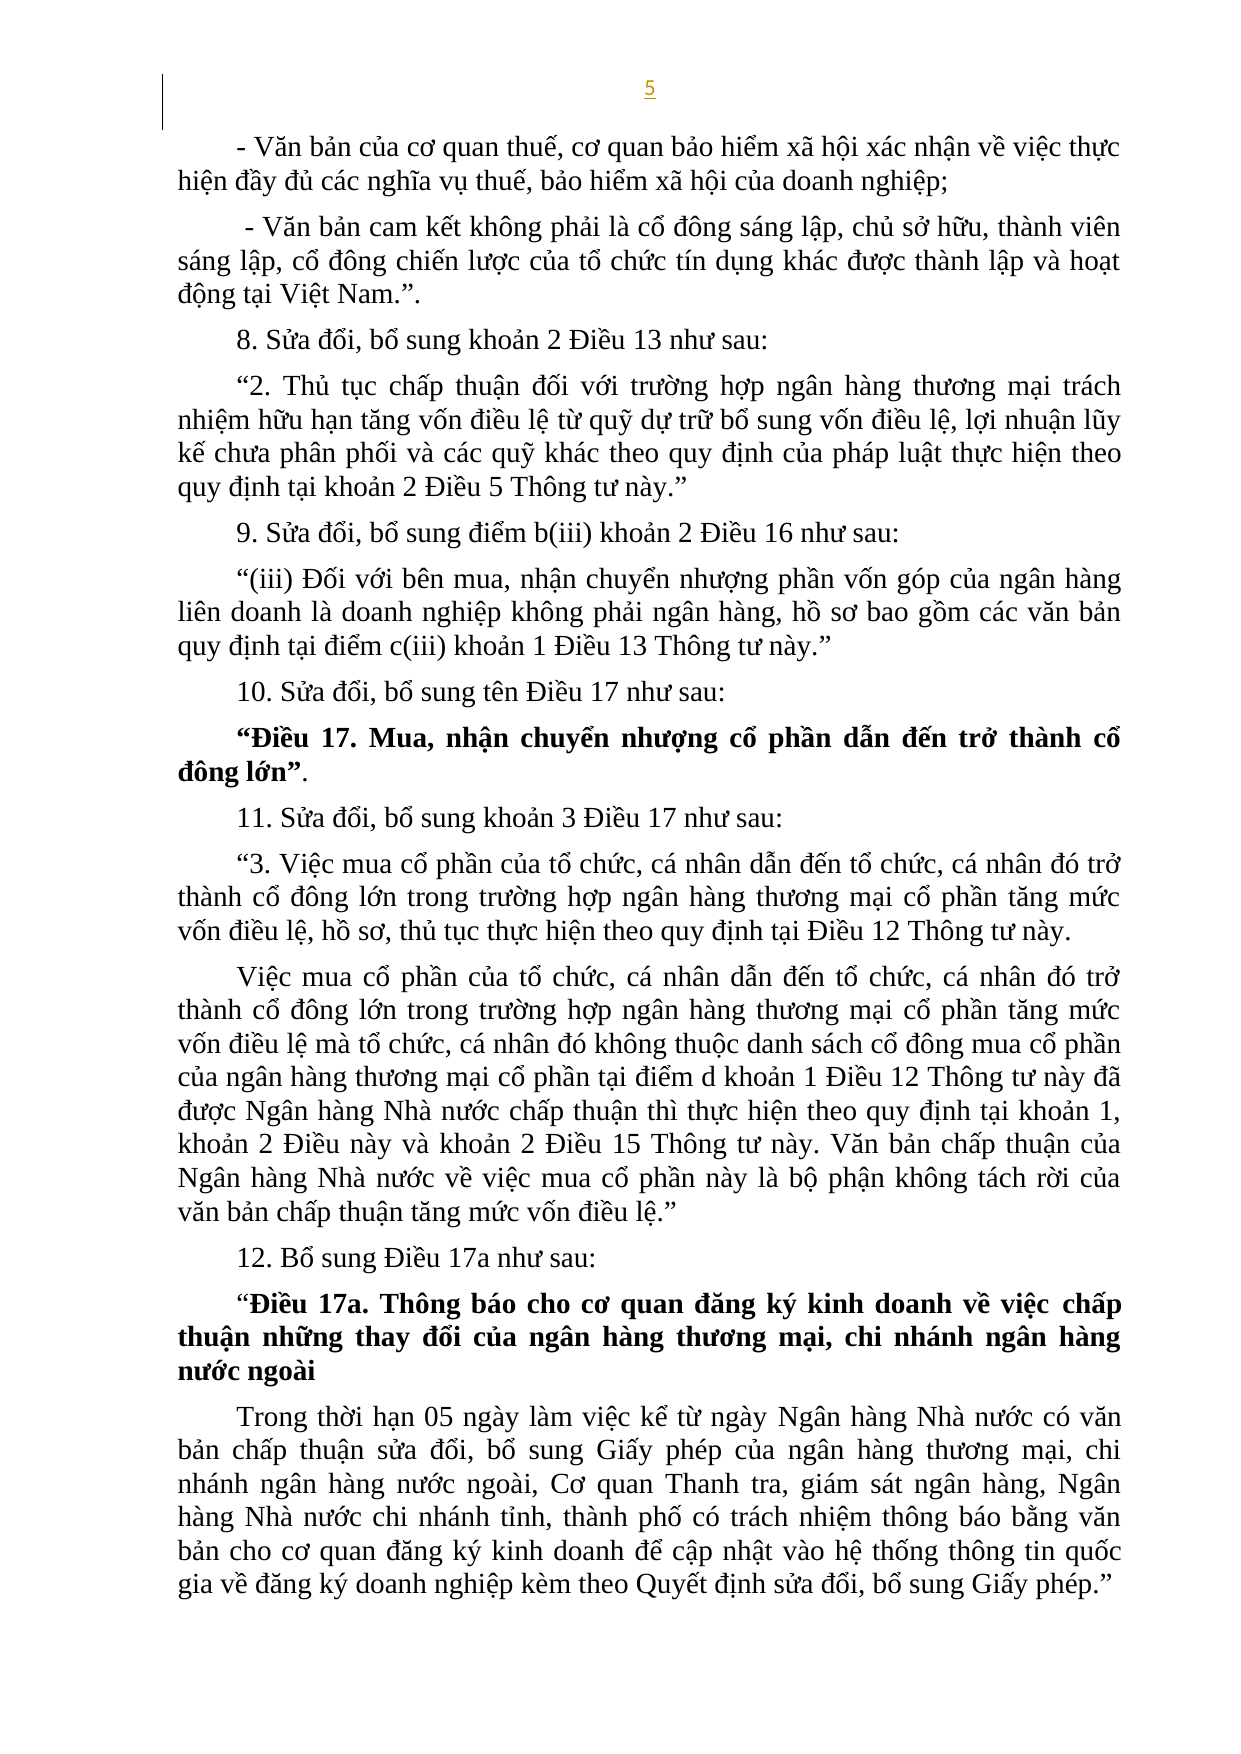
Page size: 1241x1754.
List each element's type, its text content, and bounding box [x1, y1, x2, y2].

text Trong thời hạn 05 ngày làm việc kể từ ngày Ngân hàng Nhà nước có văn bản chấp thuận sửa đổi, bổ sung Giấy phép của ngân hàng thương mại, chi nhánh ngân hàng nước ngoài, Cơ quan Thanh tra, giám sát ngân hàng, Ngân hàng Nhà nước chi nhánh tỉnh, thành phố có trách nhiệm thông báo bằng văn bản cho cơ quan đăng ký kinh doanh để cập nhật vào hệ thống thông tin quốc gia về đăng ký doanh nghiệp kèm theo Quyết định sửa đổi, bổ sung Giấy phép.” [177, 1399, 1122, 1433]
text Việc mua cổ phần của tổ chức, cá nhân dẫn đến tổ chức, cá nhân đó trở thành cổ đông lớn trong trường hợp ngân hàng thương mại cổ phần tăng mức vốn điều lệ mà tổ chức, cá nhân đó không thuộc danh sách cổ đông mua cổ phần của ngân hàng thương mại cổ phần tại điểm d khoản 1 Điều 12 Thông tư này đã được Ngân hàng Nhà nước chấp thuận thì thực hiện theo quy định tại khoản 1, khoản 2 Điều này và khoản 2 Điều 15 Thông tư này. Văn bản chấp thuận của Ngân hàng Nhà nước về việc mua cổ phần này là bộ phận không tách rời của văn bản chấp thuận tăng mức vốn điều lệ.” [177, 959, 1122, 1227]
text 9. Sửa đổi, bổ sung điểm b(iii) khoản 2 Điều 16 như sau: [177, 515, 1122, 548]
text Trong thời hạn 05 ngày làm việc kể từ ngày Ngân hàng Nhà nước có văn bản chấp thuận sửa đổi, bổ sung Giấy phép của ngân hàng thương mại, chi nhánh ngân hàng nước ngoài, Cơ quan Thanh tra, giám sát ngân hàng, Ngân hàng Nhà nước chi nhánh tỉnh, thành phố có trách nhiệm thông báo bằng văn bản cho cơ quan đăng ký kinh doanh để cập nhật vào hệ thống thông tin quốc gia về đăng ký doanh nghiệp kèm theo Quyết định sửa đổi, bổ sung Giấy phép.” [177, 1533, 1122, 1600]
text “3. Việc mua cổ phần của tổ chức, cá nhân dẫn đến tổ chức, cá nhân đó trở thành cổ đông lớn trong trường hợp ngân hàng thương mại cổ phần tăng mức vốn điều lệ, hồ sơ, thủ tục thực hiện theo quy định tại Điều 12 Thông tư này. [177, 846, 1122, 946]
text 11. Sửa đổi, bổ sung khoản 3 Điều 17 như sau: [177, 800, 1122, 833]
text “Điều 17. Mua, nhận chuyển nhượng cổ phần dẫn đến trở thành cổ đông lớn”. [177, 720, 1122, 787]
text “2. Thủ tục chấp thuận đối với trường hợp ngân hàng thương mại trách nhiệm hữu hạn tăng vốn điều lệ từ quỹ dự trữ bổ sung vốn điều lệ, lợi nhuận lũy kế chưa phân phối và các quỹ khác theo quy định của pháp luật thực hiện theo quy định tại khoản 2 Điều 5 Thông tư này.” [177, 368, 1122, 502]
text “Điều 17a. Thông báo cho cơ quan đăng ký kinh doanh về việc chấp thuận những thay đổi của ngân hàng thương mại, chi nhánh ngân hàng nước ngoài [177, 1286, 1122, 1386]
text - Văn bản của cơ quan thuế, cơ quan bảo hiểm xã hội xác nhận về việc thực hiện đầy đủ các nghĩa vụ thuế, bảo hiểm xã hội của doanh nghiệp; [177, 129, 1122, 197]
text “(iii) Đối với bên mua, nhận chuyển nhượng phần vốn góp của ngân hàng liên doanh là doanh nghiệp không phải ngân hàng, hồ sơ bao gồm các văn bản quy định tại điểm c(iii) khoản 1 Điều 13 Thông tư này.” [177, 561, 1122, 662]
text 12. Bổ sung Điều 17a như sau: [177, 1240, 1122, 1273]
text 10. Sửa đổi, bổ sung tên Điều 17 như sau: [177, 674, 1122, 708]
text - Văn bản cam kết không phải là cổ đông sáng lập, chủ sở hữu, thành viên sáng lập, cổ đông chiến lược của tổ chức tín dụng khác được thành lập và hoạt động tại Việt Nam.”. [177, 209, 1122, 310]
text 8. Sửa đổi, bổ sung khoản 2 Điều 13 như sau: [177, 322, 1122, 356]
